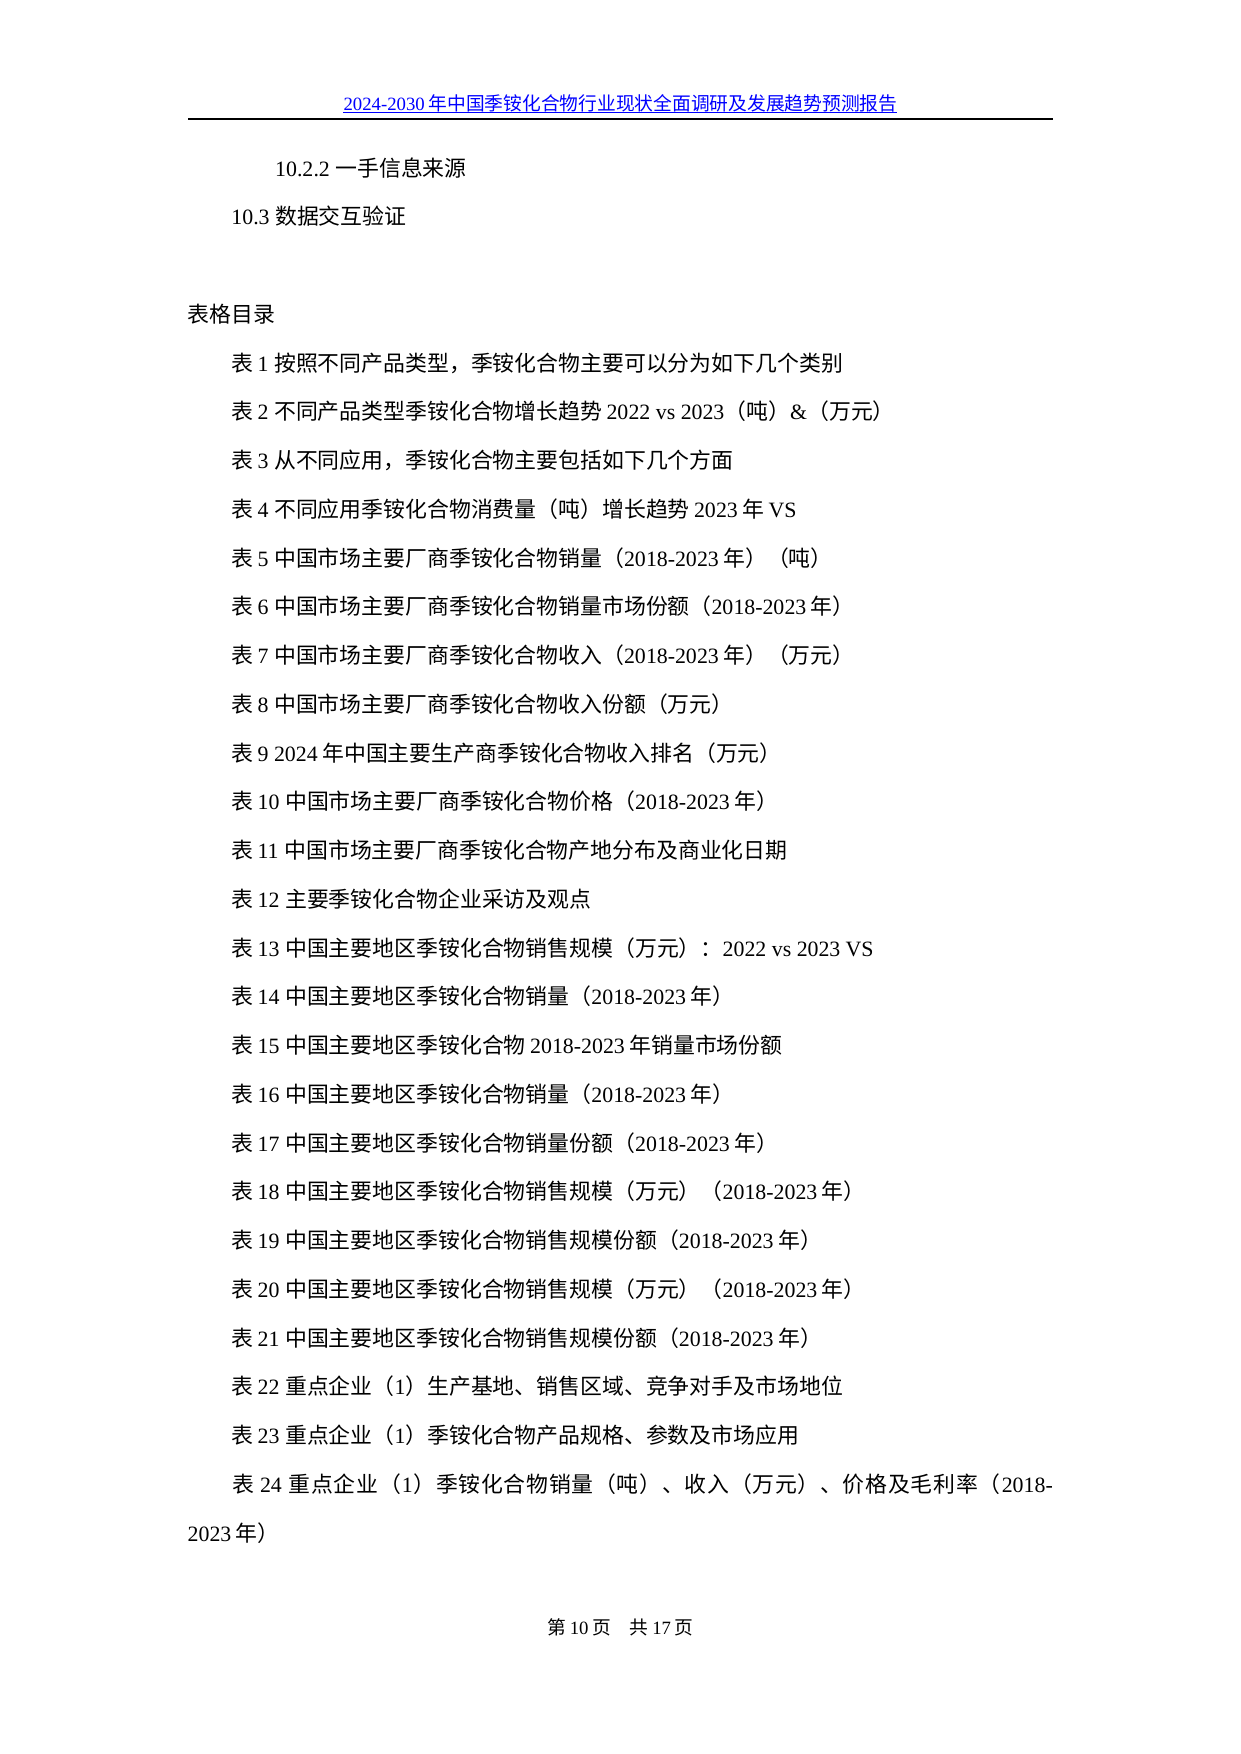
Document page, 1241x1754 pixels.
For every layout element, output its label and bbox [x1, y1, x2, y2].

text [187, 150, 1053, 1548]
